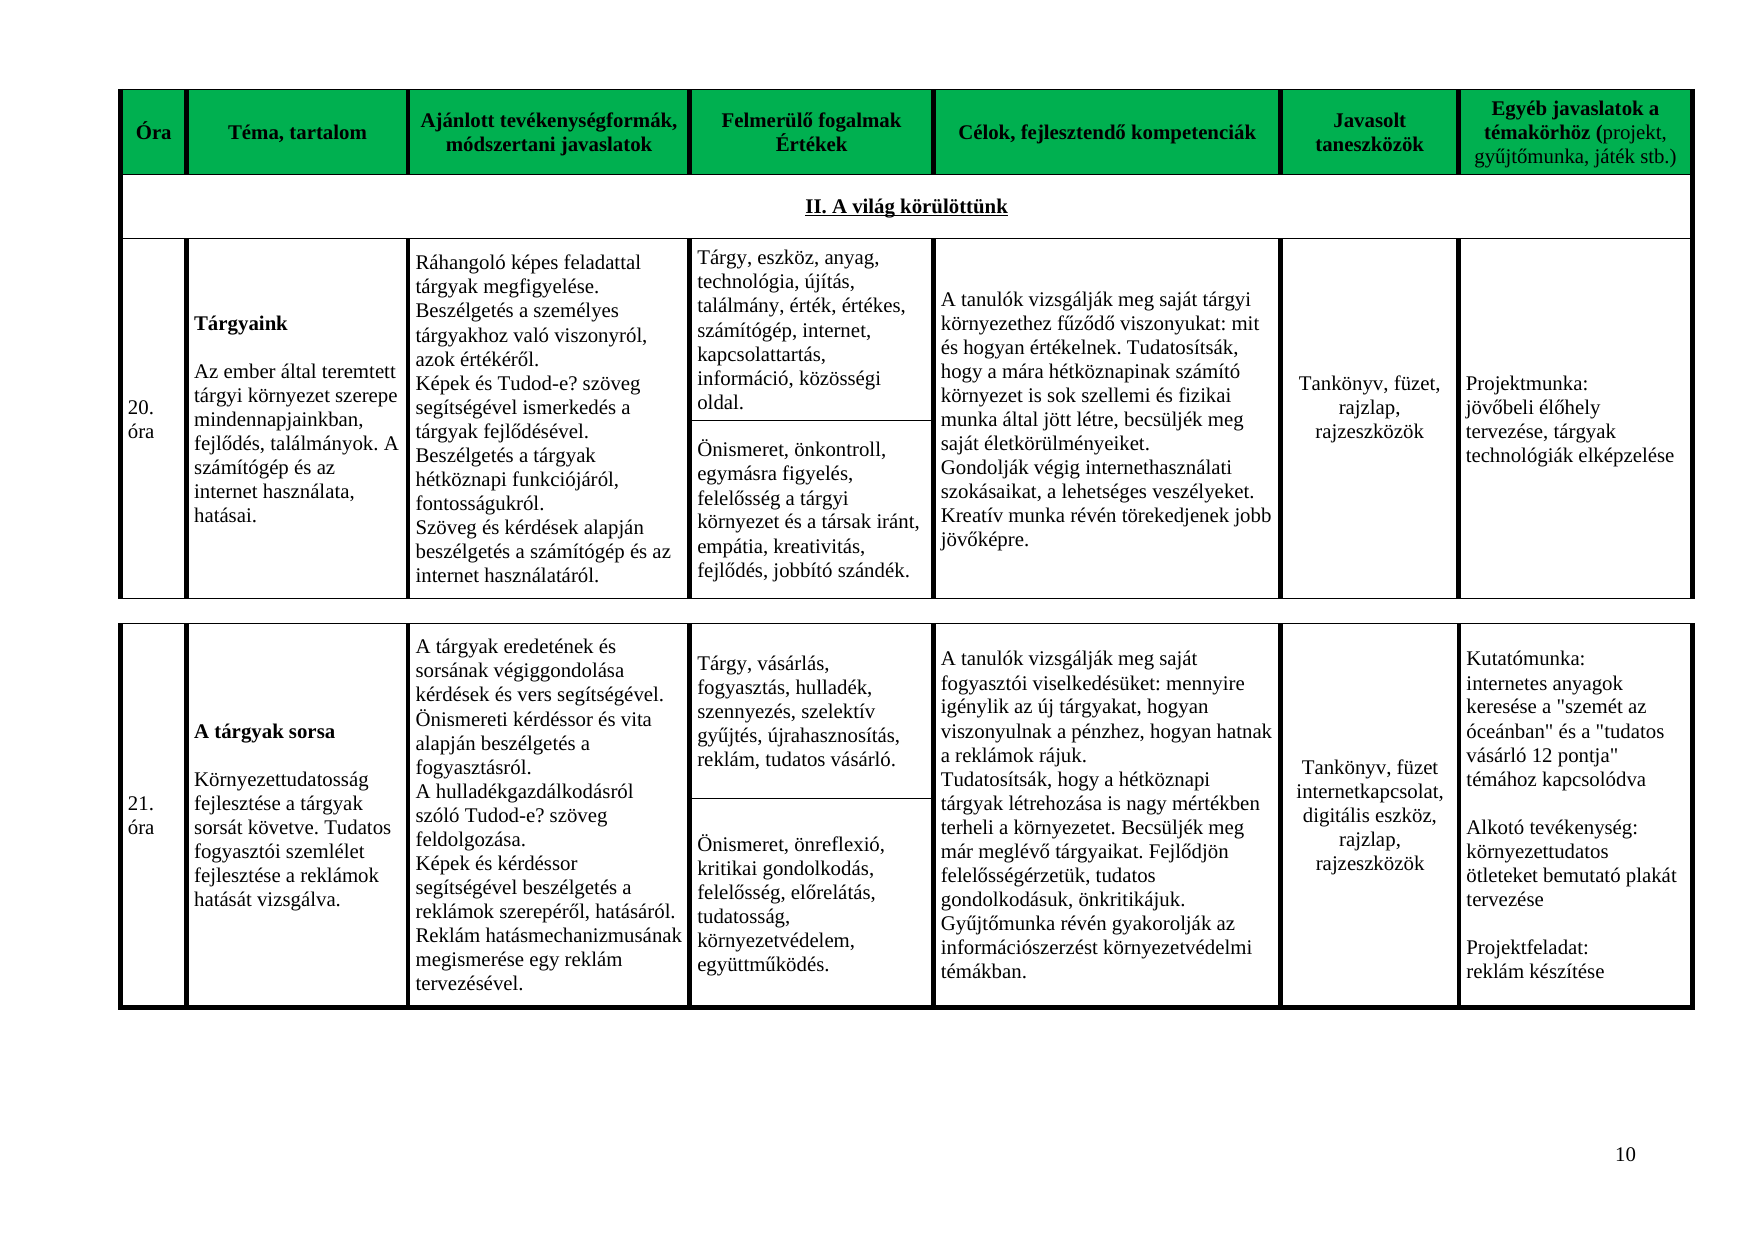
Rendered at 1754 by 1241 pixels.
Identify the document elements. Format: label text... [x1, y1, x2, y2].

table_cell Projektmunka: jövőbeli élőhely tervezése, tárgyak technológiák elképzelése [1461, 239, 1690, 598]
table_header Kutatómunka: internetes anyagok keresése a "szemét az óceánban" és a "tudatos vásárló 12 pontja" témához kapcsolódva Alkotó tevékenység: környezettudatos ötleteket bemutató plakát tervezése Projektfeladat: reklám készítése [1461, 624, 1690, 1005]
table_header Tárgy, vásárlás, fogyasztás, hulladék, szennyezés, szelektív gyűjtés, újrahasznosítás, reklám, tudatos vásárló. [692, 624, 931, 797]
table_cell Önismeret, önreflexió, kritikai gondolkodás, felelősség, előrelátás, tudatosság, környezetvédelem, együttműködés. [692, 799, 931, 1005]
table_header Egyéb javaslatok a témakörhöz (projekt, gyűjtőmunka, játék stb.) [1461, 90, 1690, 174]
table_header Téma, tartalom [189, 90, 406, 174]
table_cell Tankönyv, füzet, rajzlap, rajzeszközök [1283, 239, 1456, 598]
table_cell II. A világ körülöttünk [123, 175, 1690, 238]
table_cell Tárgyaink Az ember által teremtett tárgyi környezet szerepe mindennapjainkban, fejlődés, találmányok. A számítógép és az internet használata, hatásai. [189, 239, 406, 598]
table_cell Tárgy, eszköz, anyag, technológia, újítás, találmány, érték, értékes, számítógép, internet, kapcsolattartás, információ, közösségi oldal. [692, 239, 931, 420]
table_header Célok, fejlesztendő kompetenciák [936, 90, 1278, 174]
table_header 21. óra [123, 624, 184, 1005]
table_header A tárgyak sorsa Környezettudatosság fejlesztése a tárgyak sorsát követve. Tudatos fogyasztói szemlélet fejlesztése a reklámok hatását vizsgálva. [189, 624, 406, 1005]
table_cell 20. óra [123, 239, 184, 598]
table_header Felmerülő fogalmak Értékek [692, 90, 931, 174]
table_header A tanulók vizsgálják meg saját fogyasztói viselkedésüket: mennyire igénylik az új tárgyakat, hogyan viszonyulnak a pénzhez, hogyan hatnak a reklámok rájuk. Tudatosítsák, hogy a hétköznapi tárgyak létrehozása is nagy mértékben terheli a környezetet. Becsüljék meg már meglévő tárgyaikat. Fejlődjön felelősségérzetük, tudatos gondolkodásuk, önkritikájuk. Gyűjtőmunka révén gyakorolják az információszerzést környezetvédelmi témákban. [936, 624, 1278, 1005]
table_header A tárgyak eredetének és sorsának végiggondolása kérdések és vers segítségével. Önismereti kérdéssor és vita alapján beszélgetés a fogyasztásról. A hulladékgazdálkodásról szóló Tudod-e? szöveg feldolgozása. Képek és kérdéssor segítségével beszélgetés a reklámok szerepéről, hatásáról. Reklám hatásmechanizmusának megismerése egy reklám tervezésével. [410, 624, 687, 1005]
table_cell Ráhangoló képes feladattal tárgyak megfigyelése. Beszélgetés a személyes tárgyakhoz való viszonyról, azok értékéről. Képek és Tudod-e? szöveg segítségével ismerkedés a tárgyak fejlődésével. Beszélgetés a tárgyak hétköznapi funkciójáról, fontosságukról. Szöveg és kérdések alapján beszélgetés a számítógép és az internet használatáról. [410, 239, 687, 598]
table_cell Önismeret, önkontroll, egymásra figyelés, felelősség a tárgyi környezet és a társak iránt, empátia, kreativitás, fejlődés, jobbító szándék. [692, 421, 931, 598]
table_header Tankönyv, füzet internetkapcsolat, digitális eszköz, rajzlap, rajzeszközök [1283, 624, 1457, 1005]
table_header Javasolt taneszközök [1283, 90, 1456, 174]
table_header Ajánlott tevékenységformák, módszertani javaslatok [410, 90, 687, 174]
table_cell A tanulók vizsgálják meg saját tárgyi környezethez fűződő viszonyukat: mit és hogyan értékelnek. Tudatosítsák, hogy a mára hétköznapinak számító környezet is sok szellemi és fizikai munka által jött létre, becsüljék meg saját életkörülményeiket. Gondolják végig internethasználati szokásaikat, a lehetséges veszélyeket. Kreatív munka révén törekedjenek jobb jövőképre. [936, 239, 1278, 598]
table_header Óra [123, 90, 184, 174]
